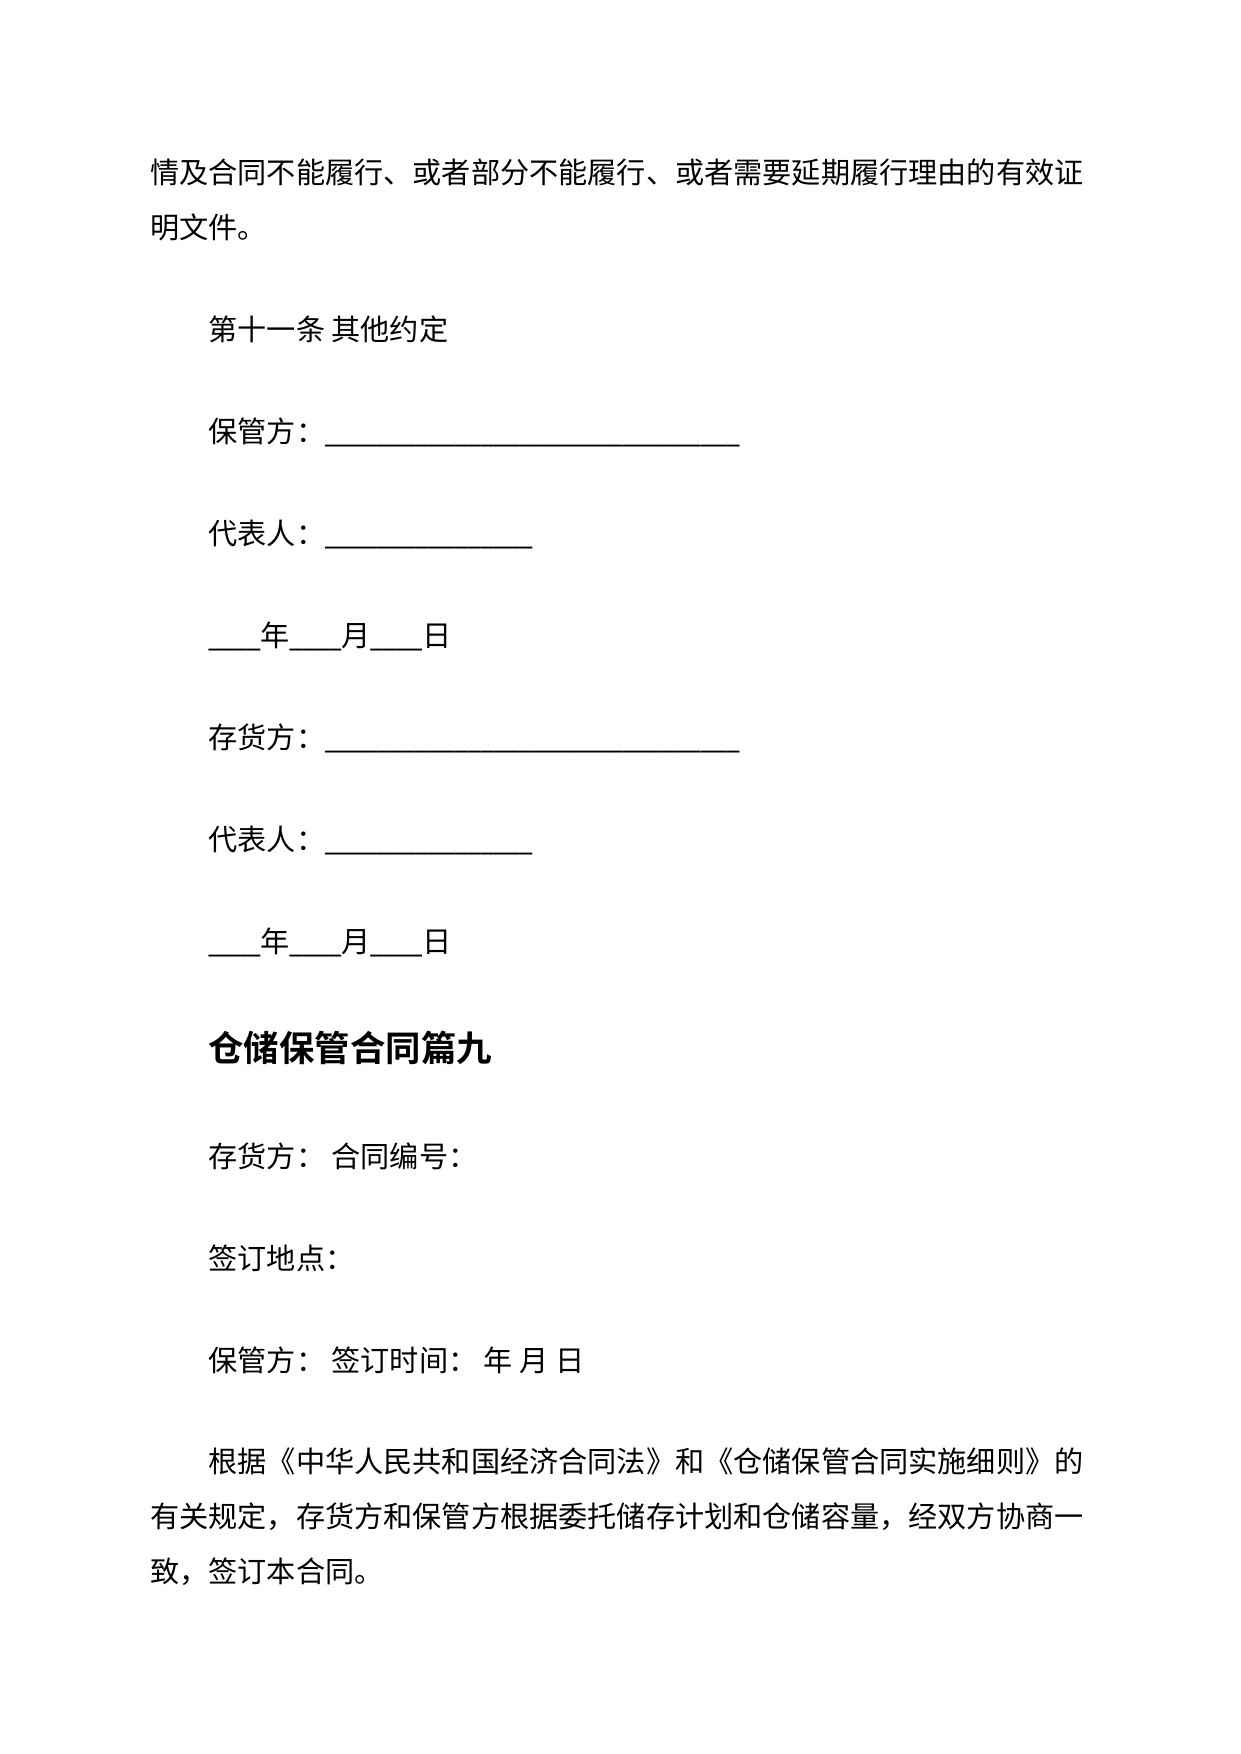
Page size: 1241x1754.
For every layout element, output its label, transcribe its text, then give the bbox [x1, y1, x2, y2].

text 存货方： 合同编号： [150, 1134, 1090, 1176]
text 保管方：________________________________ [150, 408, 1090, 451]
text ____年____月____日 [150, 918, 1090, 961]
text 根据《中华人民共和国经济合同法》和《仓储保管合同实施细则》的有关规定，存货方和保管方根据委托储存计划和仓储容量，经双方协商一致，签订本合同。 [150, 1439, 1090, 1591]
text 代表人：________________ [150, 510, 1090, 553]
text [150, 150, 1090, 247]
text 保管方： 签订时间： 年 月 日 [150, 1337, 1090, 1379]
text 代表人：________________ [150, 816, 1090, 859]
text 第十一条 其他约定 [150, 307, 1090, 349]
text ____年____月____日 [150, 612, 1090, 655]
text 签订地点： [150, 1236, 1090, 1278]
text 仓储保管合同篇九 [150, 1020, 1090, 1072]
text 存货方：________________________________ [150, 714, 1090, 757]
